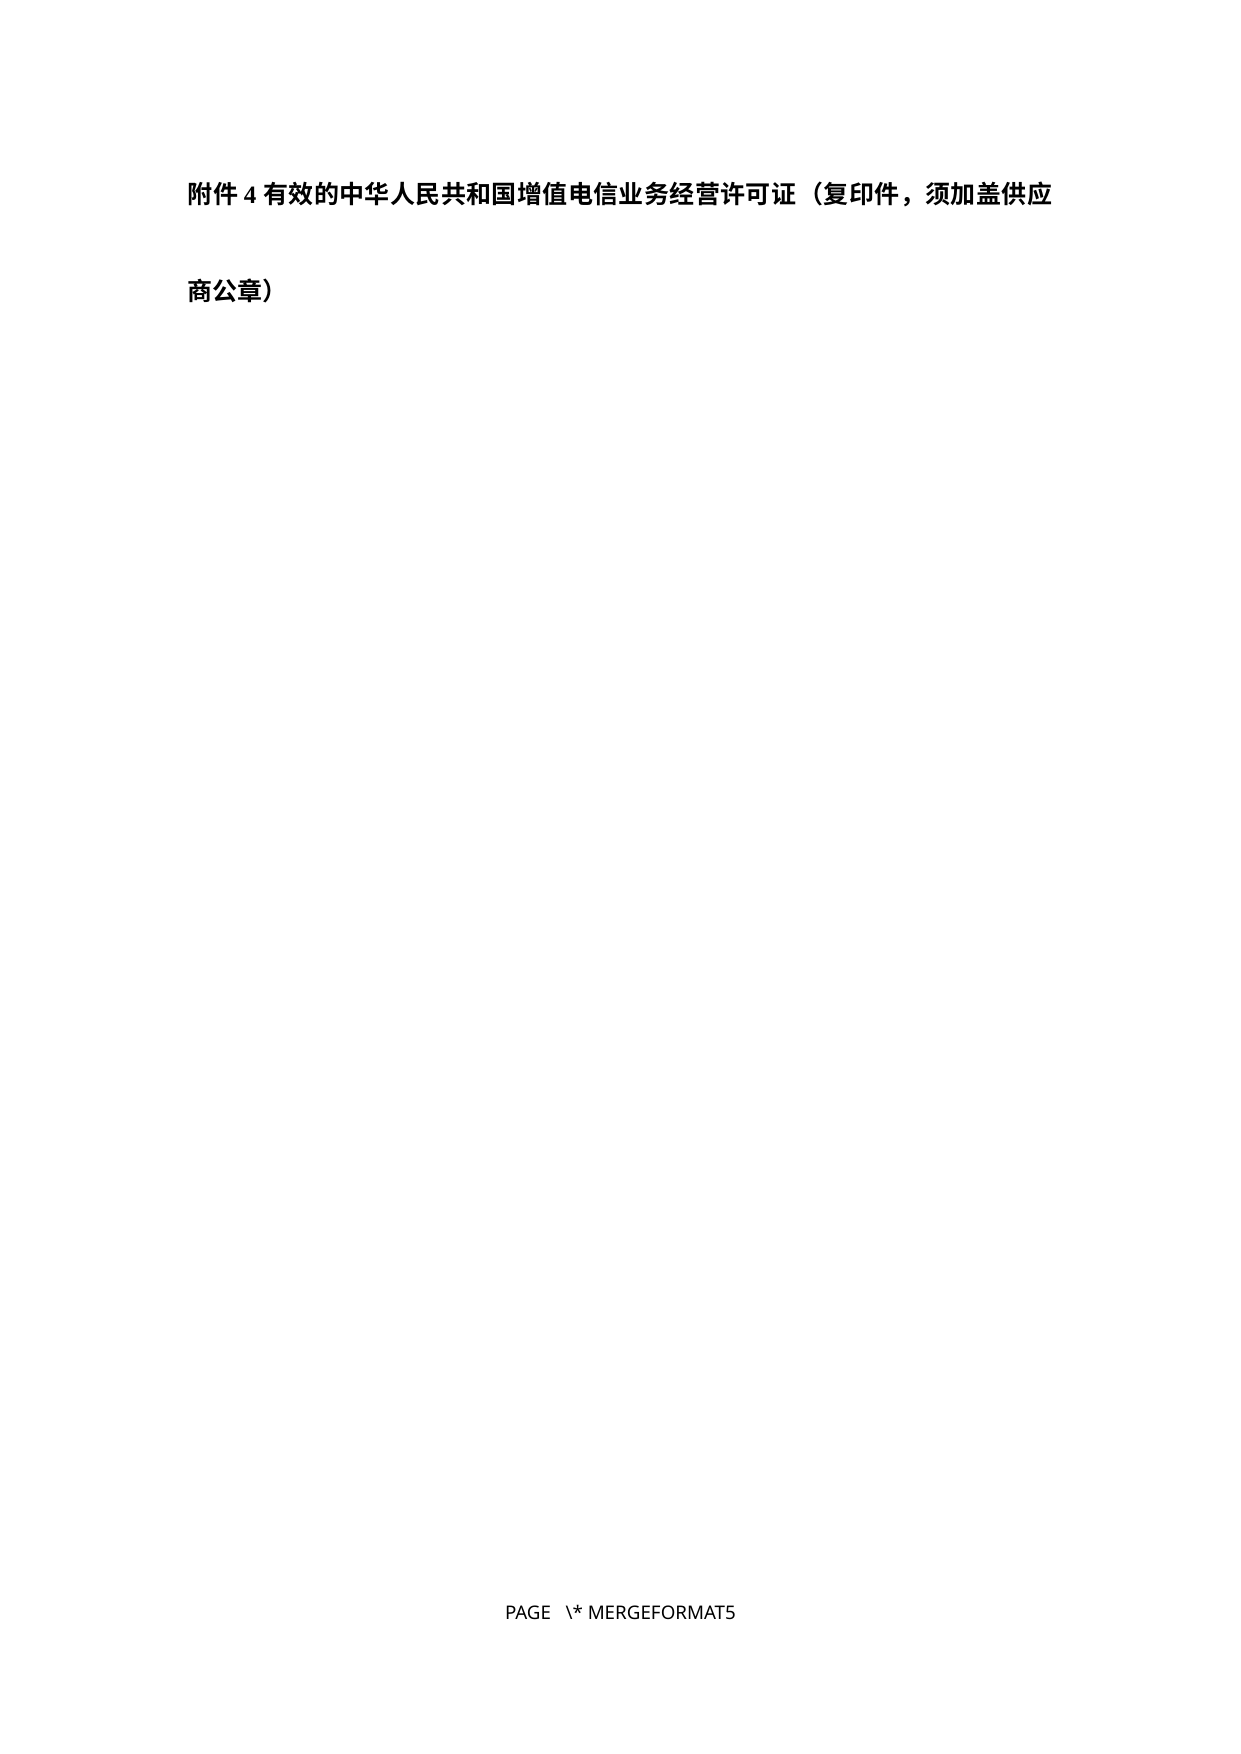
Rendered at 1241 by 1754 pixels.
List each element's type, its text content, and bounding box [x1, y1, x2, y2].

text 附件4 有效的中华人民共和国增值电信业务经营许可证（复印件，须加盖供应商公章） [187, 160, 1053, 322]
